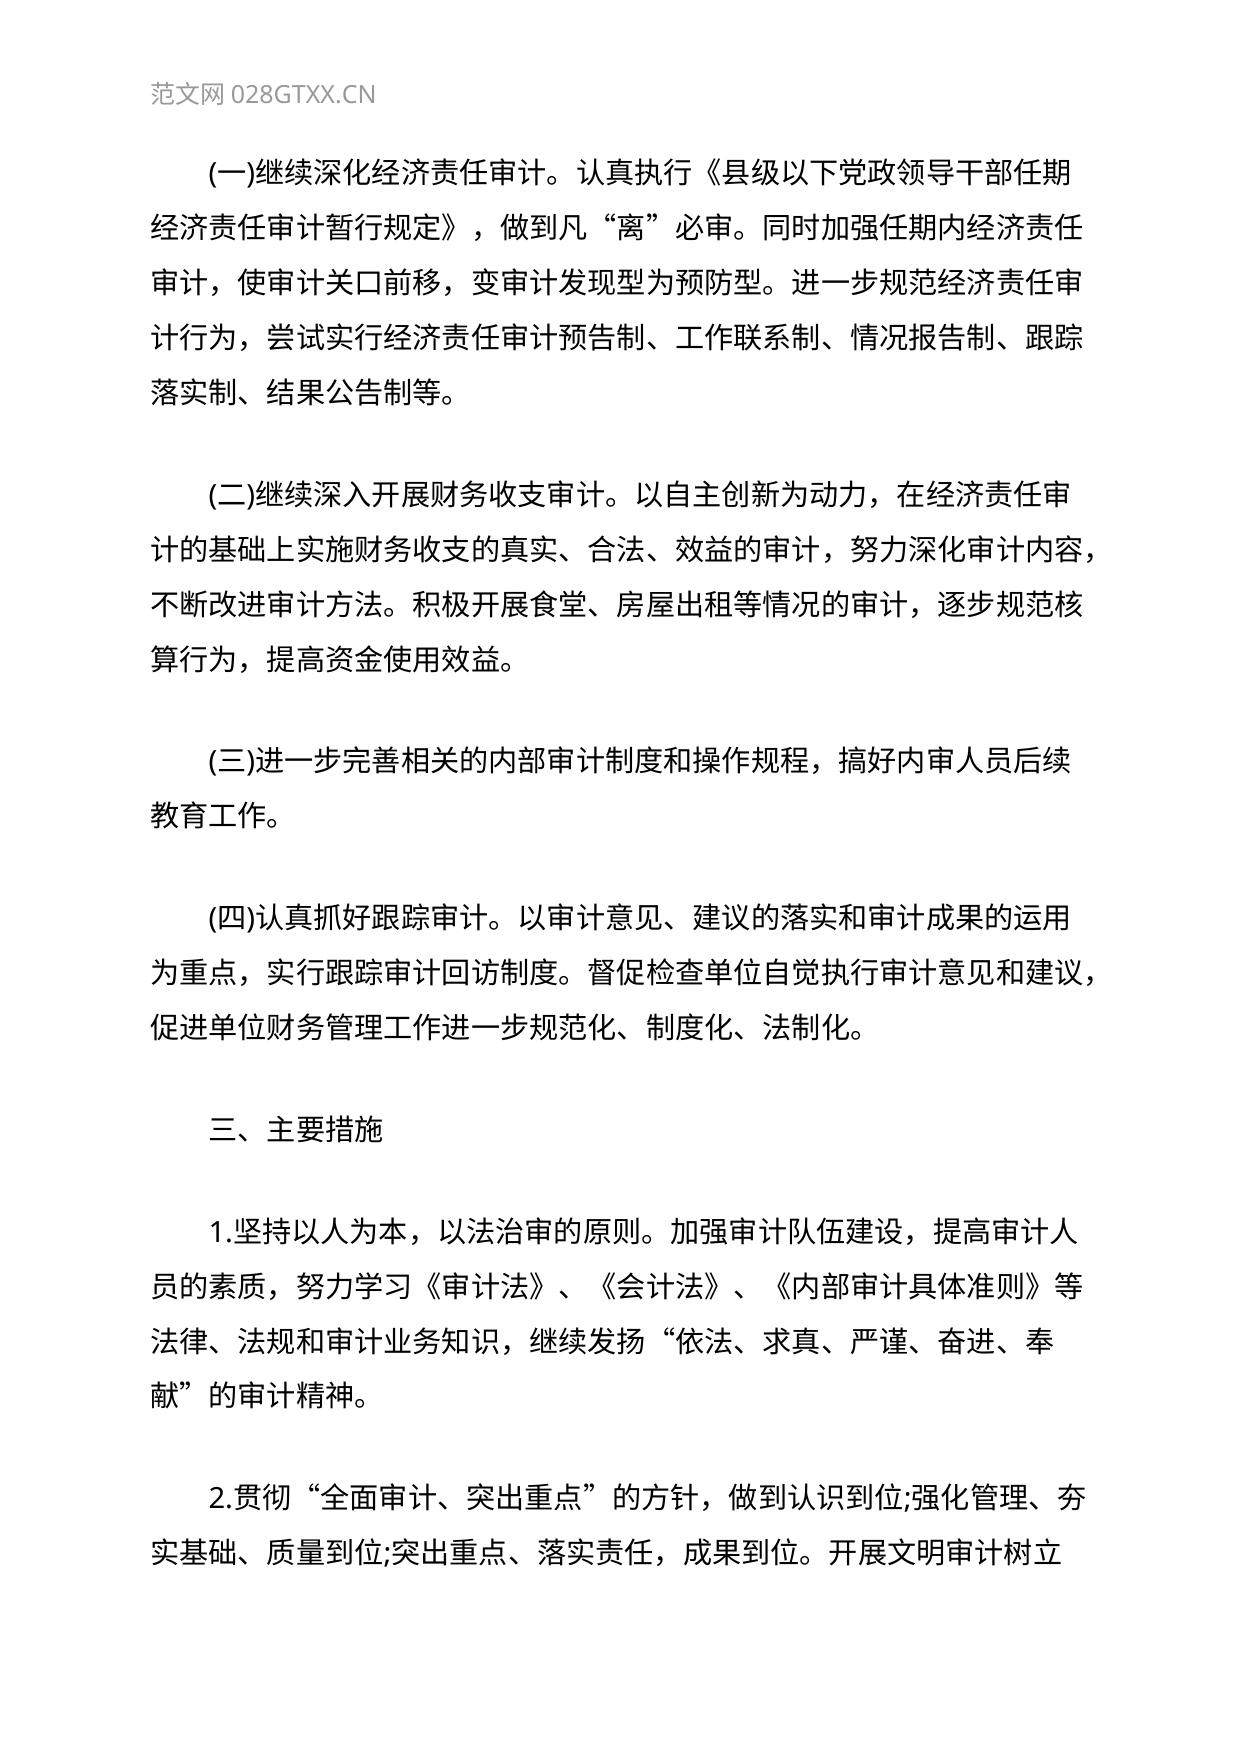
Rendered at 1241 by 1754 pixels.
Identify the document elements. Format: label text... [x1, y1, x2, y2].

text (三)进一步完善相关的内部审计制度和操作规程，搞好内审人员后续教育工作。 [150, 738, 1090, 835]
text (四)认真抓好跟踪审计。以审计意见、建议的落实和审计成果的运用为重点，实行跟踪审计回访制度。督促检查单位自觉执行审计意见和建议，促进单位财务管理工作进一步规范化、制度化、法制化。 [150, 895, 1090, 1047]
text (二)继续深入开展财务收支审计。以自主创新为动力，在经济责任审计的基础上实施财务收支的真实、合法、效益的审计，努力深化审计内容，不断改进审计方法。积极开展食堂、房屋出租等情况的审计，逐步规范核算行为，提高资金使用效益。 [150, 471, 1090, 678]
text 1.坚持以人为本，以法治审的原则。加强审计队伍建设，提高审计人员的素质，努力学习《审计法》、《会计法》、《内部审计具体准则》等法律、法规和审计业务知识，继续发扬“依法、求真、严谨、奋进、奉献”的审计精神。 [150, 1208, 1090, 1415]
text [150, 1475, 1090, 1572]
text 三、主要措施 [150, 1106, 1090, 1149]
text (一)继续深化经济责任审计。认真执行《县级以下党政领导干部任期经济责任审计暂行规定》，做到凡“离”必审。同时加强任期内经济责任审计，使审计关口前移，变审计发现型为预防型。进一步规范经济责任审计行为，尝试实行经济责任审计预告制、工作联系制、情况报告制、跟踪落实制、结果公告制等。 [150, 150, 1090, 412]
